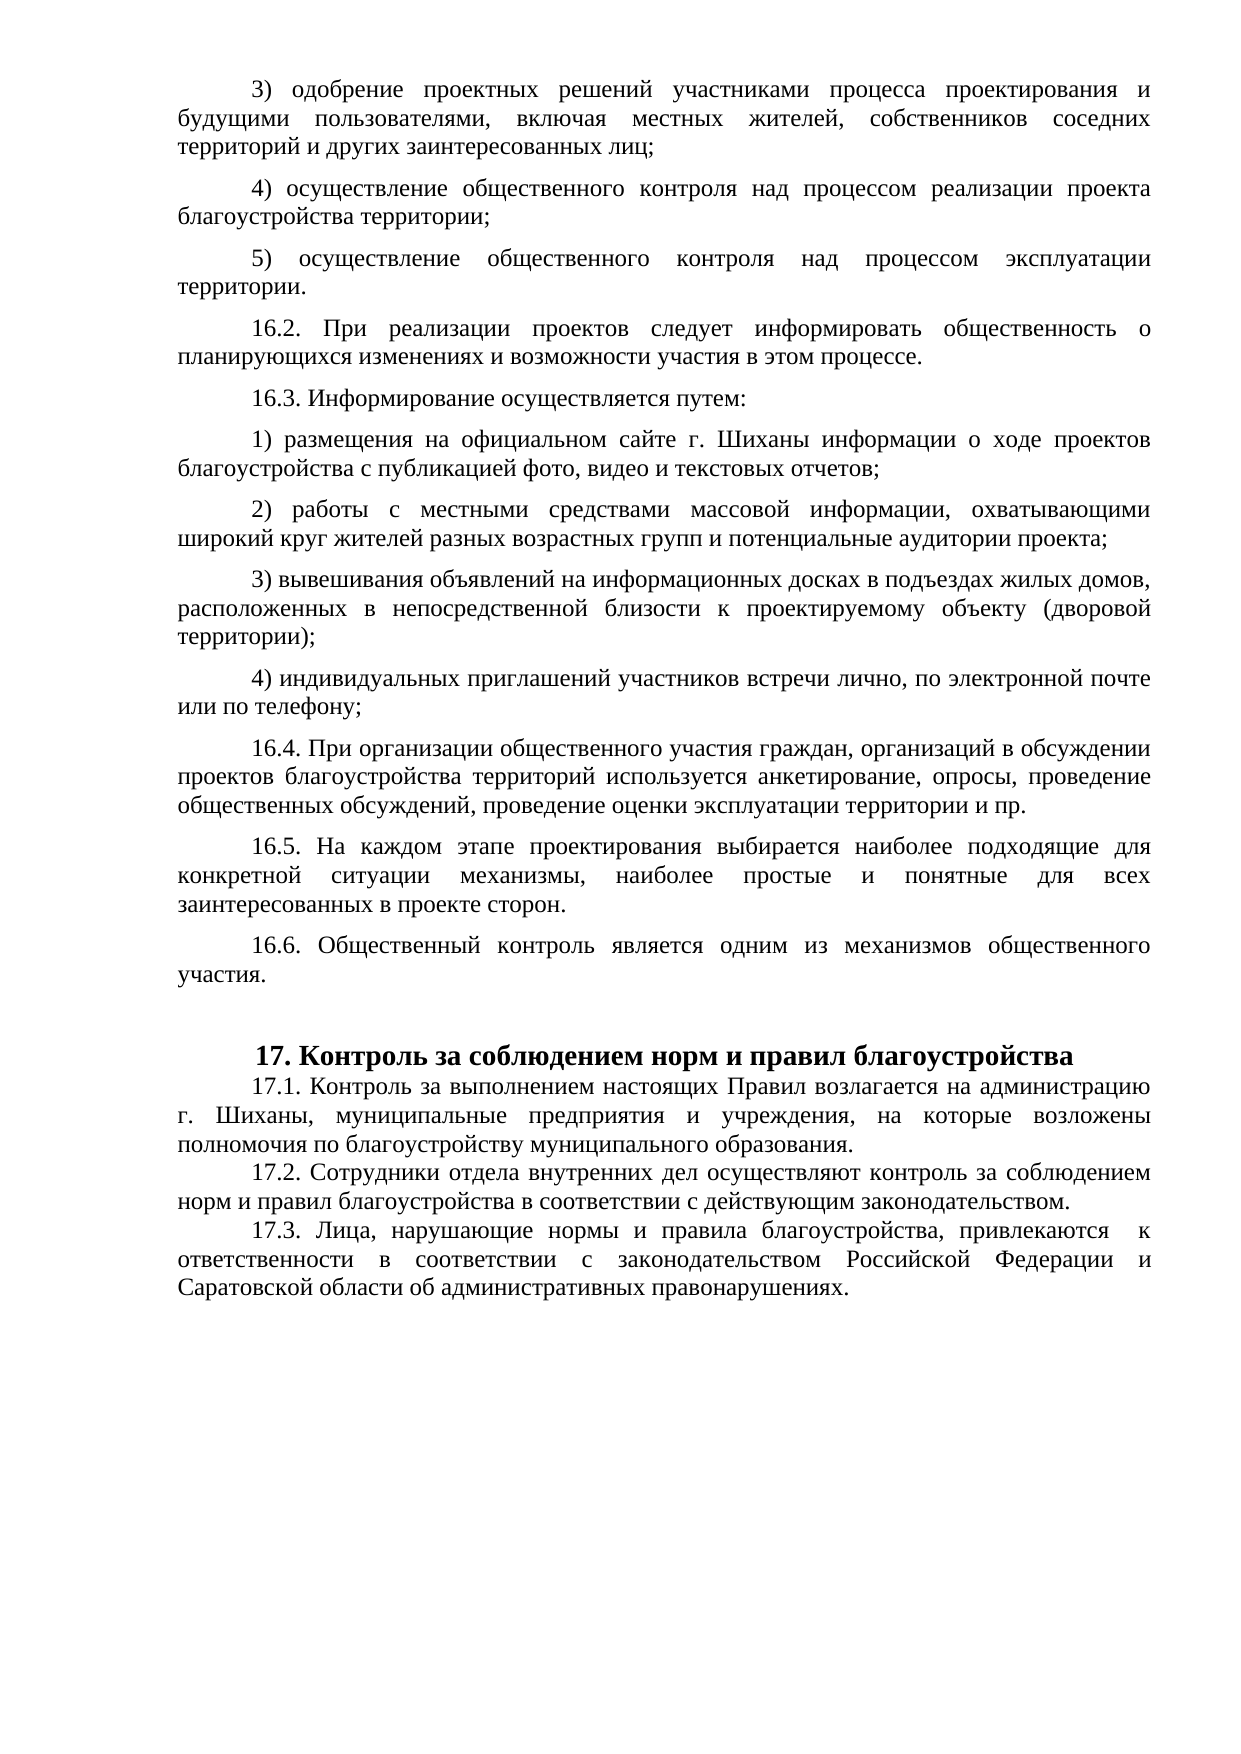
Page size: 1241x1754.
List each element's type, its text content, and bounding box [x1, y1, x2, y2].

text 2) работы с местными средствами массовой информации, охватывающими широкий круг жителей разных возрастных групп и потенциальные аудитории проекта; [177, 494, 1152, 551]
text 17.2. Сотрудники отдела внутренних дел осуществляют контроль за соблюдением норм и правил благоустройства в соответствии с действующим законодательством. [177, 1157, 1152, 1215]
text 3) вывешивания объявлений на информационных досках в подъездах жилых домов, расположенных в непосредственной близости к проектируемому объекту (дворовой территории); [177, 564, 1152, 650]
text 4) осуществление общественного контроля над процессом реализации проекта благоустройства территории; [177, 173, 1152, 230]
text 16.4. При организации общественного участия граждан, организаций в обсуждении проектов благоустройства территорий используется анкетирование, опросы, проведение общественных обсуждений, проведение оценки эксплуатации территории и пр. [177, 733, 1152, 819]
text 3) одобрение проектных решений участниками процесса проектирования и будущими пользователями, включая местных жителей, собственников соседних территорий и других заинтересованных лиц; [177, 74, 1152, 160]
text 16.6. Общественный контроль является одним из механизмов общественного участия. [177, 930, 1152, 988]
text 1) размещения на официальном сайте г. Шиханы информации о ходе проектов благоустройства с публикацией фото, видео и текстовых отчетов; [177, 424, 1152, 481]
text 5) осуществление общественного контроля над процессом эксплуатации территории. [177, 243, 1152, 300]
subtitle 17. Контроль за соблюдением норм и правил благоустройства [177, 1038, 1152, 1071]
text 17.1. Контроль за выполнением настоящих Правил возлагается на администрацию г. Шиханы, муниципальные предприятия и учреждения, на которые возложены полномочия по благоустройству муниципального образования. [177, 1071, 1152, 1157]
text 4) индивидуальных приглашений участников встречи лично, по электронной почте или по телефону; [177, 663, 1152, 720]
text 17.3. Лица, нарушающие нормы и правила благоустройства, привлекаются к ответственности в соответствии с законодательством Российской Федерации и Саратовской области об административных правонарушениях. [177, 1215, 1152, 1301]
text 16.5. На каждом этапе проектирования выбирается наиболее подходящие для конкретной ситуации механизмы, наиболее простые и понятные для всех заинтересованных в проекте сторон. [177, 831, 1152, 918]
text 16.3. Информирование осуществляется путем: [177, 383, 1152, 411]
text 16.2. При реализации проектов следует информировать общественность о планирующихся изменениях и возможности участия в этом процессе. [177, 313, 1152, 370]
